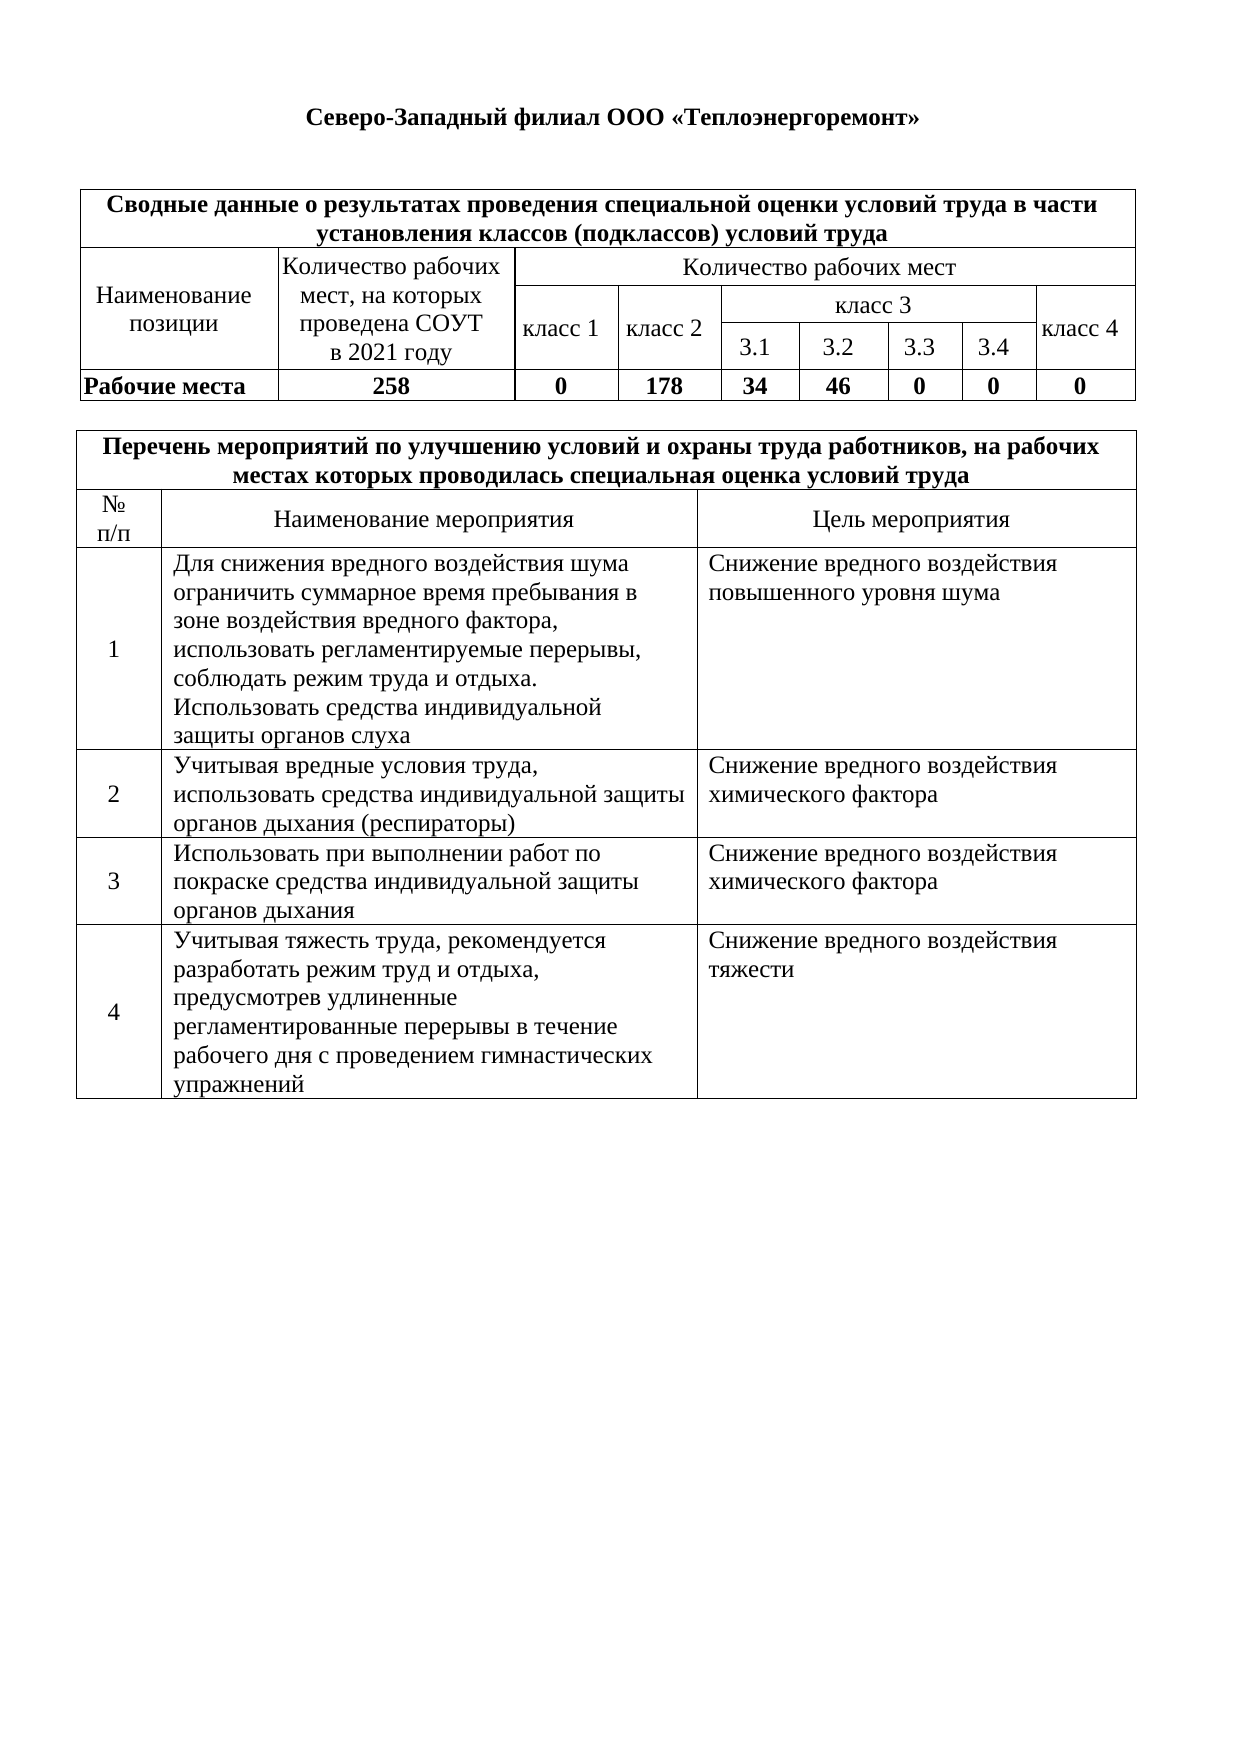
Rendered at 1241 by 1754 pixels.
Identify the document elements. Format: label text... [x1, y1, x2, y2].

table_cell класс 4 [1037, 286, 1135, 369]
table_cell Учитывая тяжесть труда, рекомендуется разработать режим труд и отдыха, предусмотрев удлиненные регламентированные перерывы в течение рабочего дня с проведением гимнастических упражнений [162, 925, 697, 1097]
table_cell 4 [77, 925, 161, 1097]
table_cell класс 2 [619, 286, 721, 369]
table_header Перечень мероприятий по улучшению условий и охраны труда работников, на рабочих местах которых проводилась специальная оценка условий труда [77, 431, 1136, 488]
table_cell 3 [77, 838, 161, 924]
table_cell класс 3 [722, 286, 1036, 322]
table_cell 0 [516, 370, 618, 400]
table_cell Снижение вредного воздействия химического фактора [698, 838, 1136, 924]
table_cell 2 [77, 750, 161, 837]
table_cell Количество рабочих мест [516, 248, 1135, 285]
table_cell Для снижения вредного воздействия шума ограничить суммарное время пребывания в зоне воздействия вредного фактора, использовать регламентируемые перерывы, соблюдать режим труда и отдыха. Использовать средства индивидуальной защиты органов слуха [162, 548, 697, 749]
table_cell 258 [279, 370, 514, 400]
table_cell Снижение вредного воздействия химического фактора [698, 750, 1136, 837]
table_cell Учитывая вредные условия труда, использовать средства индивидуальной защиты органов дыхания (респираторы) [162, 750, 697, 837]
table_cell 3.4 [963, 323, 1036, 369]
table_cell Количество рабочих мест, на которых проведена СОУТ в 2021 году [279, 248, 514, 369]
table_cell 34 [722, 370, 799, 400]
table_cell Использовать при выполнении работ по покраске средства индивидуальной защиты органов дыхания [162, 838, 697, 924]
table_cell Снижение вредного воздействия повышенного уровня шума [698, 548, 1136, 749]
table_cell класс 1 [516, 286, 618, 369]
table_cell 3.2 [800, 323, 888, 369]
table_cell 178 [619, 370, 721, 400]
table_cell Наименование позиции [81, 248, 278, 369]
table_cell 3.1 [722, 323, 799, 369]
table_cell Наименование мероприятия [162, 490, 697, 547]
table_cell 46 [800, 370, 888, 400]
text Северо-Западный филиал ООО «Теплоэнергоремонт» [74, 102, 1152, 131]
table_cell 0 [963, 370, 1036, 400]
table_cell 1 [77, 548, 161, 749]
table_cell 0 [889, 370, 962, 400]
table_cell 3.3 [889, 323, 962, 369]
table_cell Рабочие места [81, 370, 278, 400]
table_header Сводные данные о результатах проведения специальной оценки условий труда в части установления классов (подклассов) условий труда [81, 190, 1135, 247]
table_cell № п/п [77, 490, 161, 547]
table_cell 0 [1037, 370, 1135, 400]
table_cell Цель мероприятия [698, 490, 1136, 547]
table_cell Снижение вредного воздействия тяжести [698, 925, 1136, 1097]
